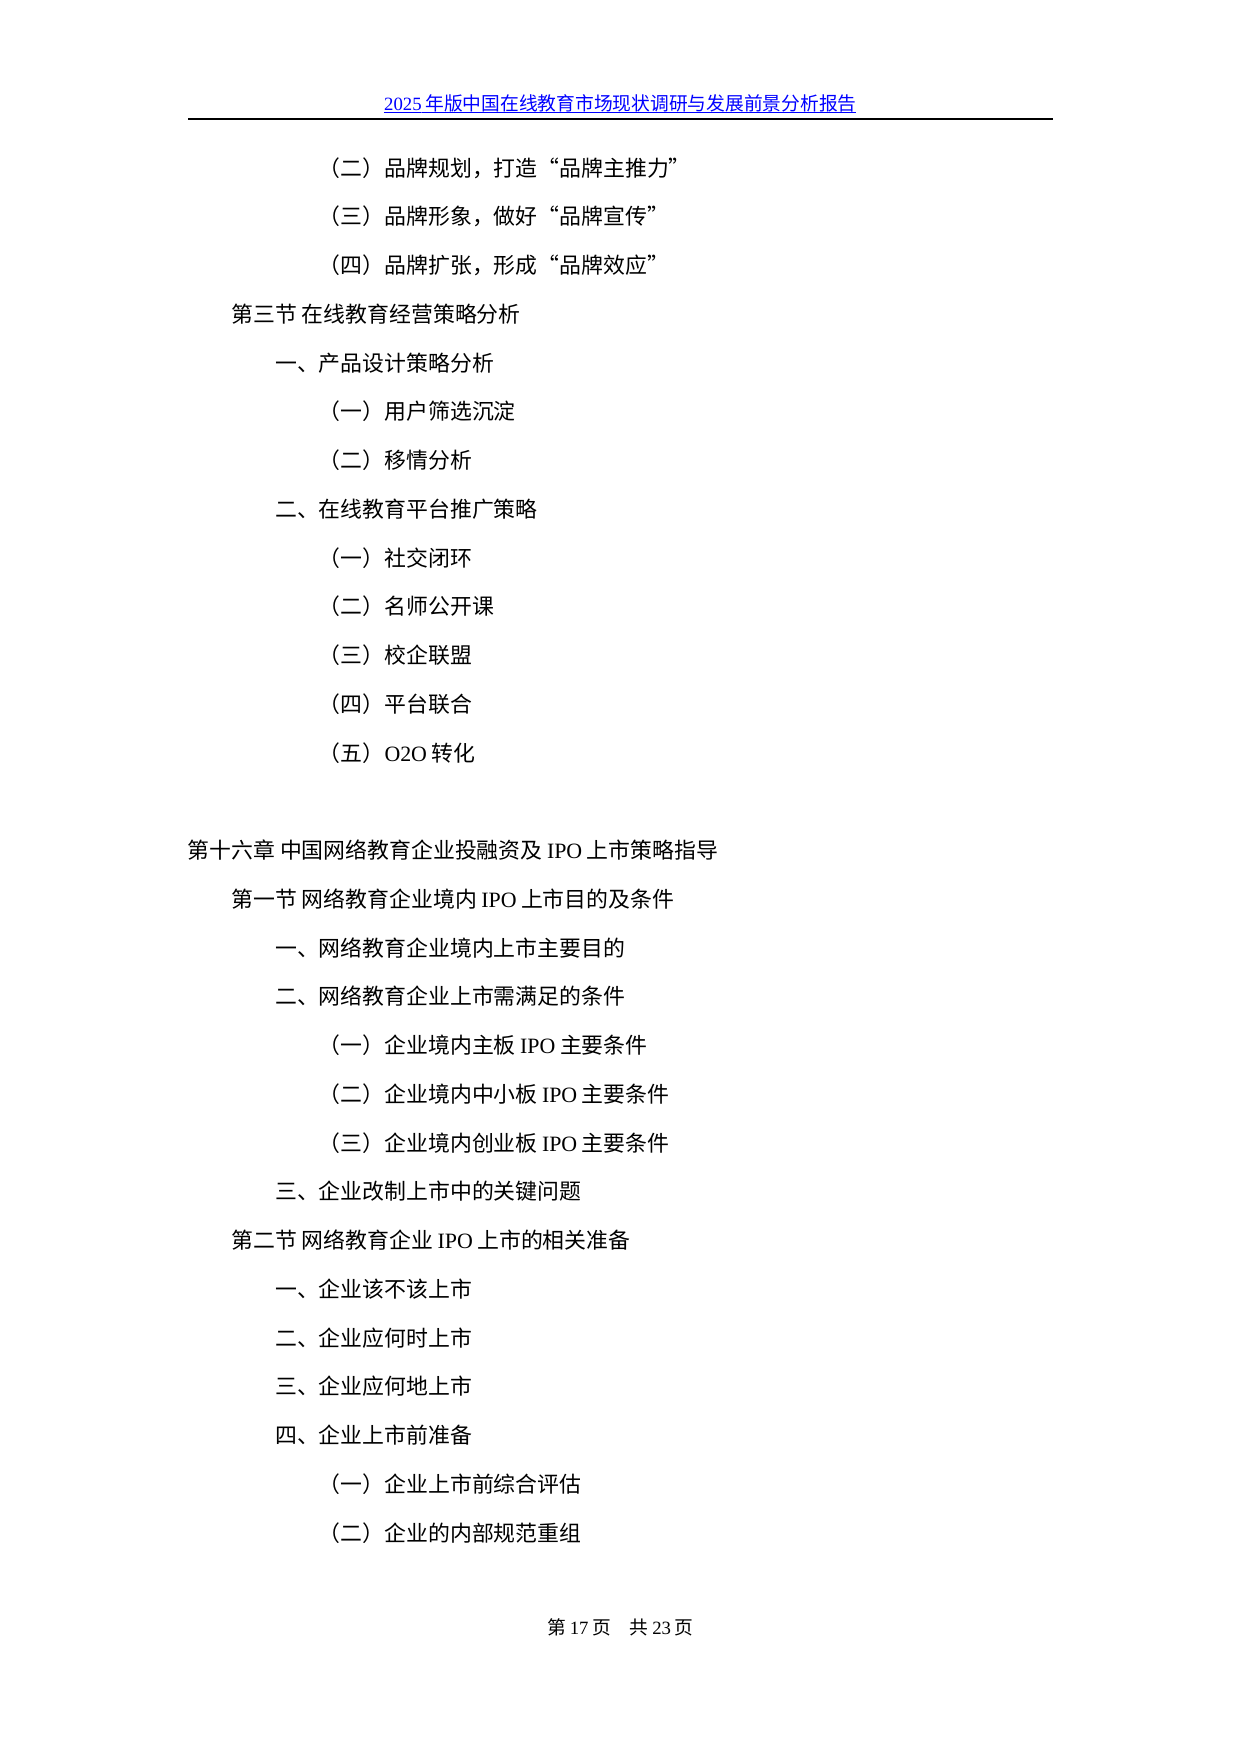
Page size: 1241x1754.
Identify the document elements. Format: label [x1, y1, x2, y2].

text [187, 150, 1053, 1548]
